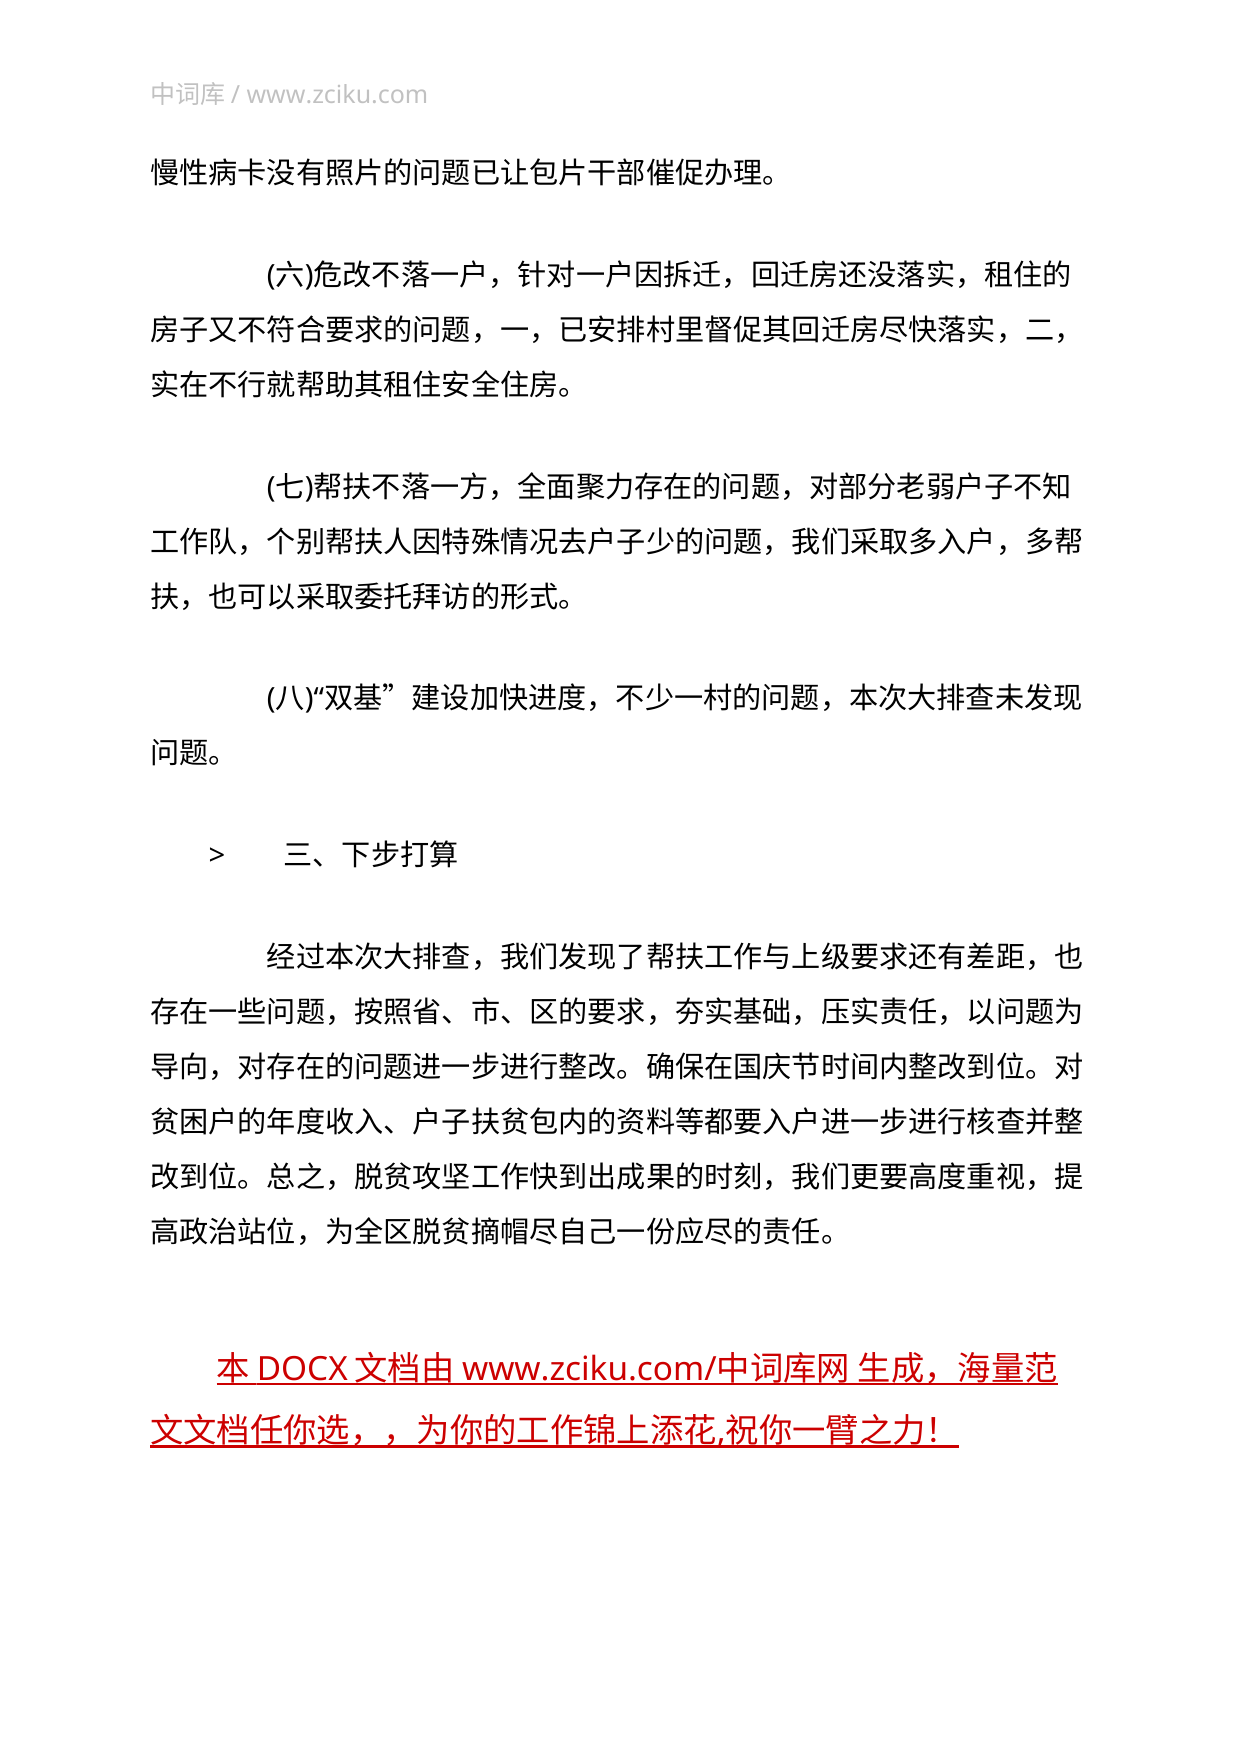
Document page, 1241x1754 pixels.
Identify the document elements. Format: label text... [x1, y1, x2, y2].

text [150, 150, 1090, 192]
text (七)帮扶不落一方，全面聚力存在的问题，对部分老弱户子不知工作队，个别帮扶人因特殊情况去户子少的问题，我们采取多入户，多帮扶，也可以采取委托拜访的形式。 [150, 463, 1090, 616]
text (六)危改不落一户，针对一户因拆迁，回迁房还没落实，租住的房子又不符合要求的问题，一，已安排村里督促其回迁房尽快落实，二，实在不行就帮助其租住安全住房。 [150, 252, 1090, 404]
text (八)“双基”建设加快进度，不少一村的问题，本次大排查未发现问题。 [150, 675, 1090, 772]
text 本DOCX文档由 www.zciku.com/中词库网 生成，海量范文文档任你选，，为你的工作锦上添花,祝你一臂之力！ [150, 1341, 1090, 1453]
text > 三、下步打算 [150, 832, 1090, 874]
text 经过本次大排查，我们发现了帮扶工作与上级要求还有差距，也存在一些问题，按照省、市、区的要求，夯实基础，压实责任，以问题为导向，对存在的问题进一步进行整改。确保在国庆节时间内整改到位。对贫困户的年度收入、户子扶贫包内的资料等都要入户进一步进行核查并整改到位。总之，脱贫攻坚工作快到出成果的时刻，我们更要高度重视，提高政治站位，为全区脱贫摘帽尽自己一份应尽的责任。 [150, 934, 1090, 1251]
